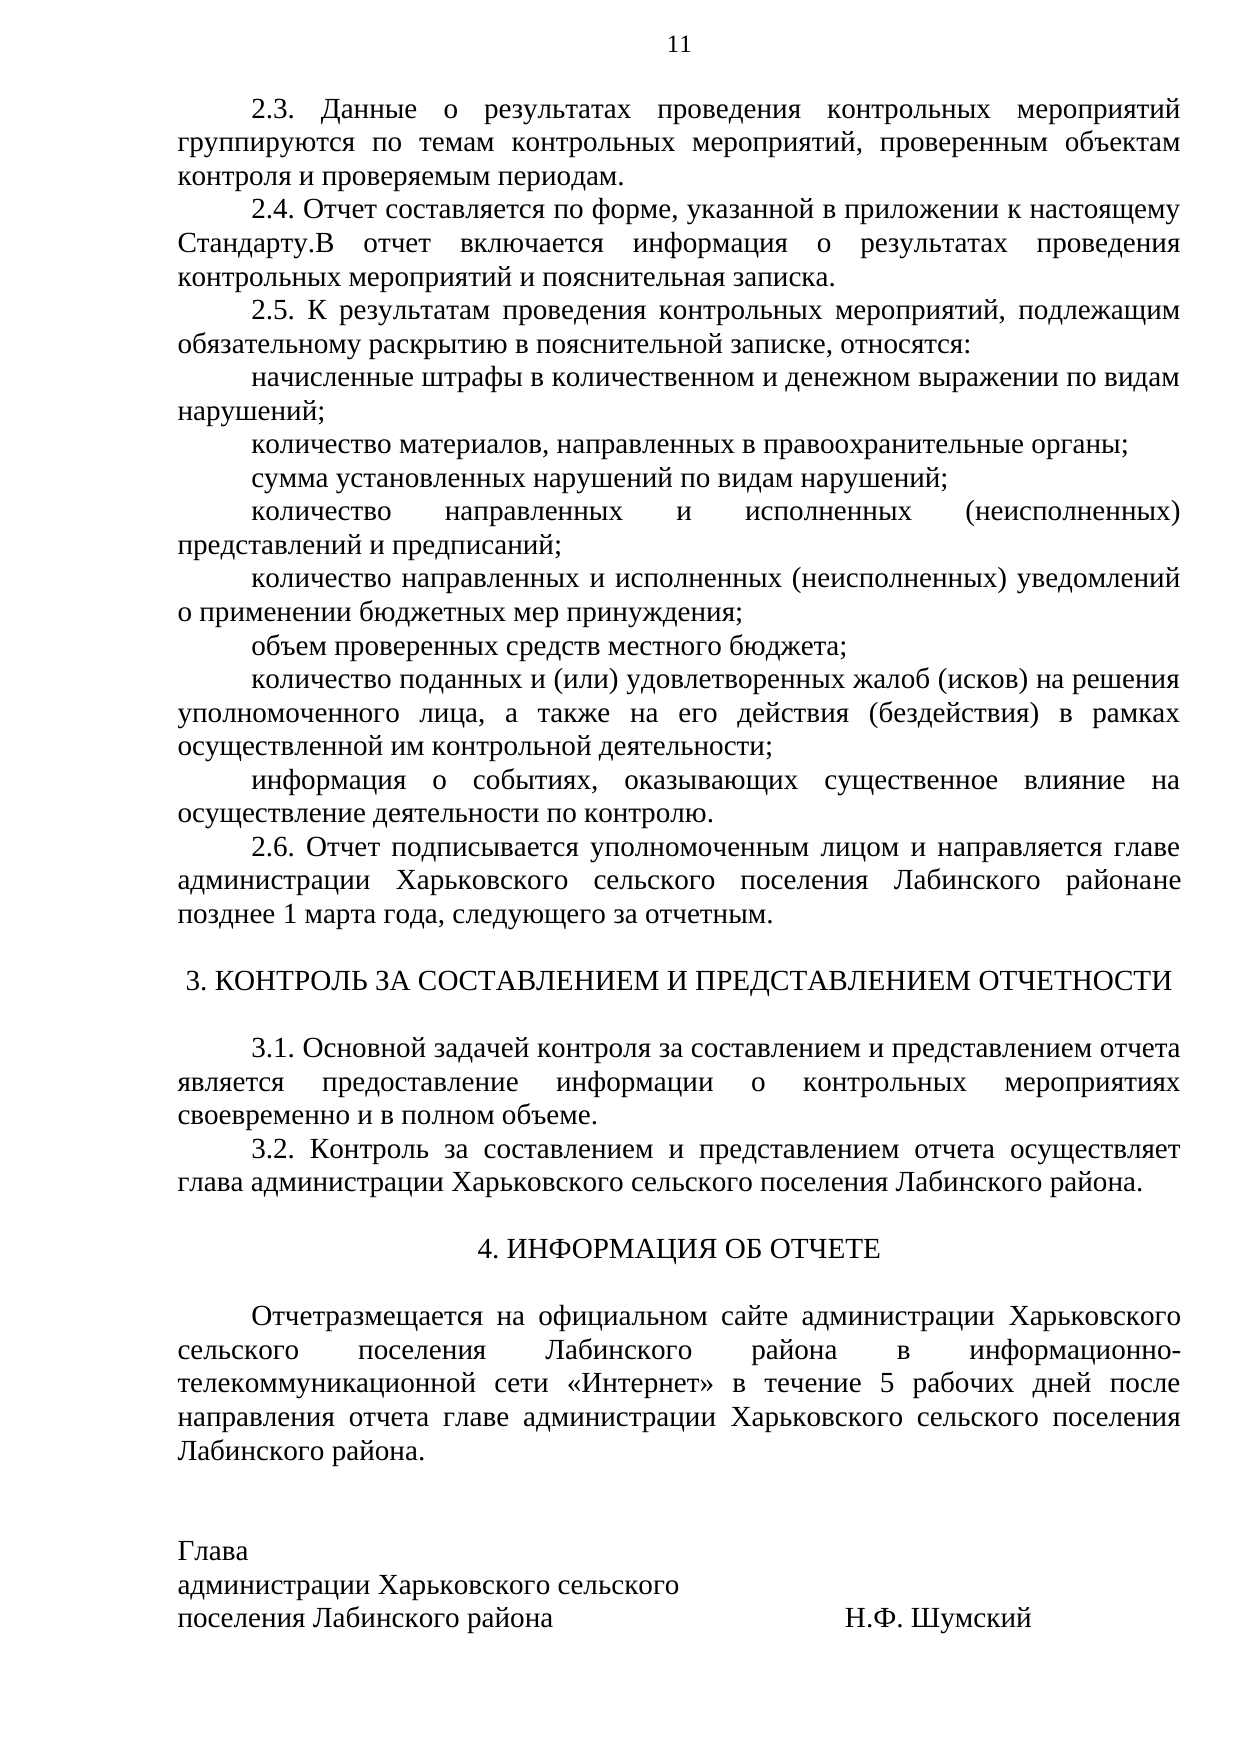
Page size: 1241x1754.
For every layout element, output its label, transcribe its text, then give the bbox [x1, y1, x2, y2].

text 4. ИНФОРМАЦИЯ ОБ ОТЧЕТЕ [177, 1231, 1181, 1265]
text 2.4. Отчет составляется по форме, указанной в приложении к настоящему Стандарту.В отчет включается информация о результатах проведения контрольных мероприятий и пояснительная записка. [177, 192, 1181, 292]
text начисленные штрафы в количественном и денежном выражении по видам нарушений; [177, 359, 1181, 426]
text объем проверенных средств местного бюджета; [177, 628, 1181, 661]
text количество направленных и исполненных (неисполненных) уведомлений о применении бюджетных мер принуждения; [177, 561, 1181, 628]
text 3. КОНТРОЛЬ ЗА СОСТАВЛЕНИЕМ И ПРЕДСТАВЛЕНИЕМ ОТЧЕТНОСТИ [177, 963, 1181, 997]
text 2.6. Отчет подписывается уполномоченным лицом и направляется главе администрации Харьковского сельского поселения Лабинского районане позднее 1 марта года, следующего за отчетным. [177, 829, 1181, 929]
text информация о событиях, оказывающих существенное влияние на осуществление деятельности по контролю. [177, 762, 1181, 829]
text количество поданных и (или) удовлетворенных жалоб (исков) на решения уполномоченного лица, а также на его действия (бездействия) в рамках осуществленной им контрольной деятельности; [177, 661, 1181, 762]
text 3.2. Контроль за составлением и представлением отчета осуществляет глава администрации Харьковского сельского поселения Лабинского района. [177, 1131, 1181, 1198]
text количество материалов, направленных в правоохранительные органы; [177, 426, 1181, 460]
text администрации Харьковского сельского [177, 1567, 1181, 1600]
text количество направленных и исполненных (неисполненных) представлений и предписаний; [177, 493, 1181, 561]
text Глава [177, 1533, 1181, 1567]
text 2.5. К результатам проведения контрольных мероприятий, подлежащим обязательному раскрытию в пояснительной записке, относятся: [177, 292, 1181, 359]
text сумма установленных нарушений по видам нарушений; [177, 460, 1181, 493]
text поселения Лабинского района Н.Ф. Шумский [177, 1600, 1181, 1634]
text Отчетразмещается на официальном сайте администрации Харьковского сельского поселения Лабинского района в информационно-телекоммуникационной сети «Интернет» в течение 5 рабочих дней после направления отчета главе администрации Харьковского сельского поселения Лабинского района. [177, 1298, 1181, 1466]
text 3.1. Основной задачей контроля за составлением и представлением отчета является предоставление информации о контрольных мероприятиях своевременно и в полном объеме. [177, 1030, 1181, 1131]
text 2.3. Данные о результатах проведения контрольных мероприятий группируются по темам контрольных мероприятий, проверенным объектам контроля и проверяемым периодам. [177, 91, 1181, 192]
